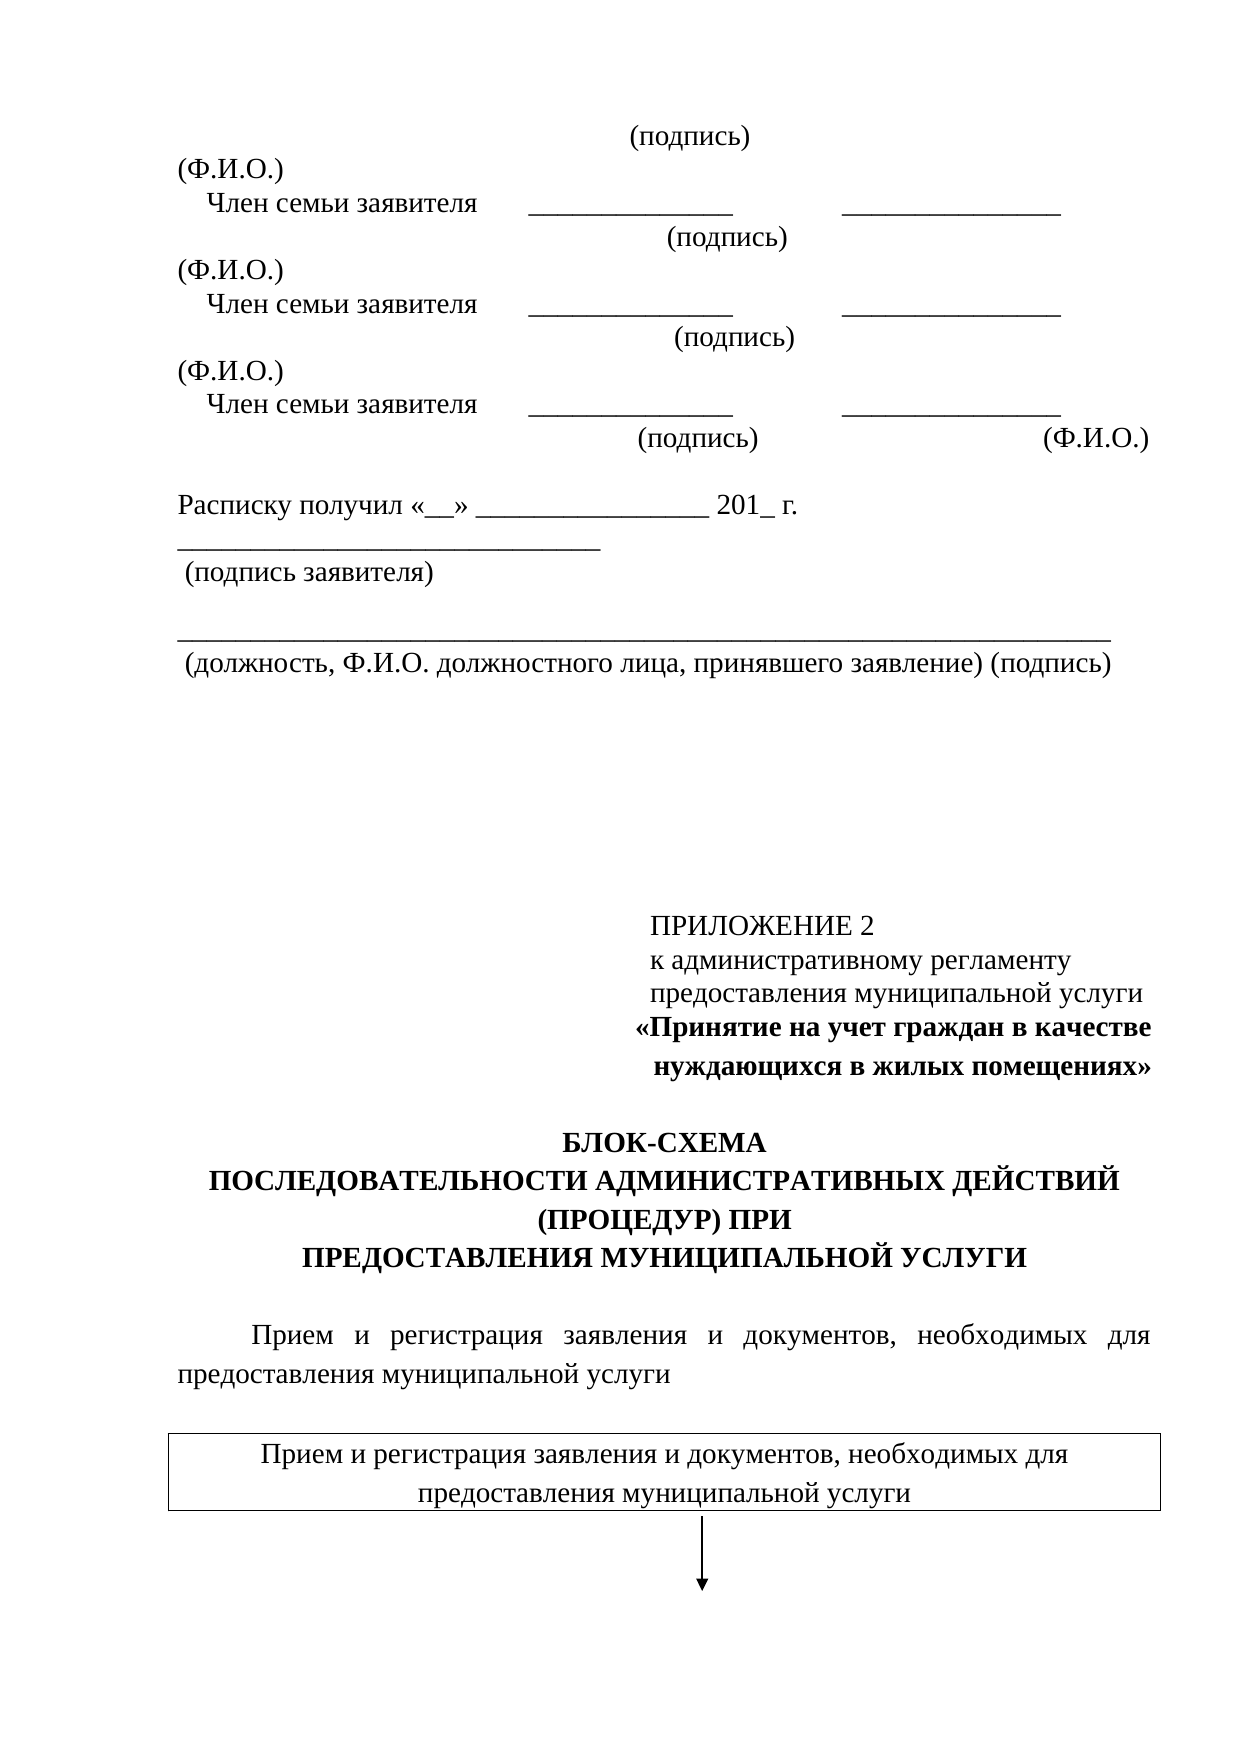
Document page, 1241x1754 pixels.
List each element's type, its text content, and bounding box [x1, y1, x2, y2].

text Прием и регистрация заявления и документов, необходимых для предоставления муниципальной услуги [169, 1434, 1160, 1510]
text ________________________________________________________________ [177, 611, 1152, 645]
text (подпись) (Ф.И.О.) [177, 118, 1152, 185]
text Расписку получил «__» ________________ 201_ г. _____________________________ [177, 487, 1152, 554]
text предоставления муниципальной услуги [650, 976, 1152, 1009]
text ПРИЛОЖЕНИЕ 2 [650, 908, 1152, 942]
text ПРЕДОСТАВЛЕНИЯ МУНИЦИПАЛЬНОЙ УСЛУГИ [177, 1240, 1152, 1274]
text (подпись) (Ф.И.О.) [177, 319, 1152, 386]
text (должность, Ф.И.О. должностного лица, принявшего заявление) (подпись) [177, 645, 1152, 678]
text (подпись) (Ф.И.О.) [177, 219, 1152, 286]
text Член семьи заявителя ______________ _______________ [177, 185, 1152, 219]
text к административному регламенту [650, 942, 1152, 976]
text Член семьи заявителя ______________ _______________ [177, 386, 1152, 420]
text ПОСЛЕДОВАТЕЛЬНОСТИ АДМИНИСТРАТИВНЫХ ДЕЙСТВИЙ (ПРОЦЕДУР) ПРИ [177, 1163, 1152, 1235]
text Прием и регистрация заявления и документов, необходимых для предоставления муниципальной услуги [177, 1317, 1152, 1389]
text (подпись) (Ф.И.О.) [177, 420, 1152, 453]
text БЛОК-СХЕМА [177, 1125, 1152, 1158]
text Член семьи заявителя ______________ _______________ [177, 286, 1152, 319]
text (подпись заявителя) [177, 554, 1152, 588]
text «Принятие на учет граждан в качестве нуждающихся в жилых помещениях» [177, 1009, 1152, 1081]
